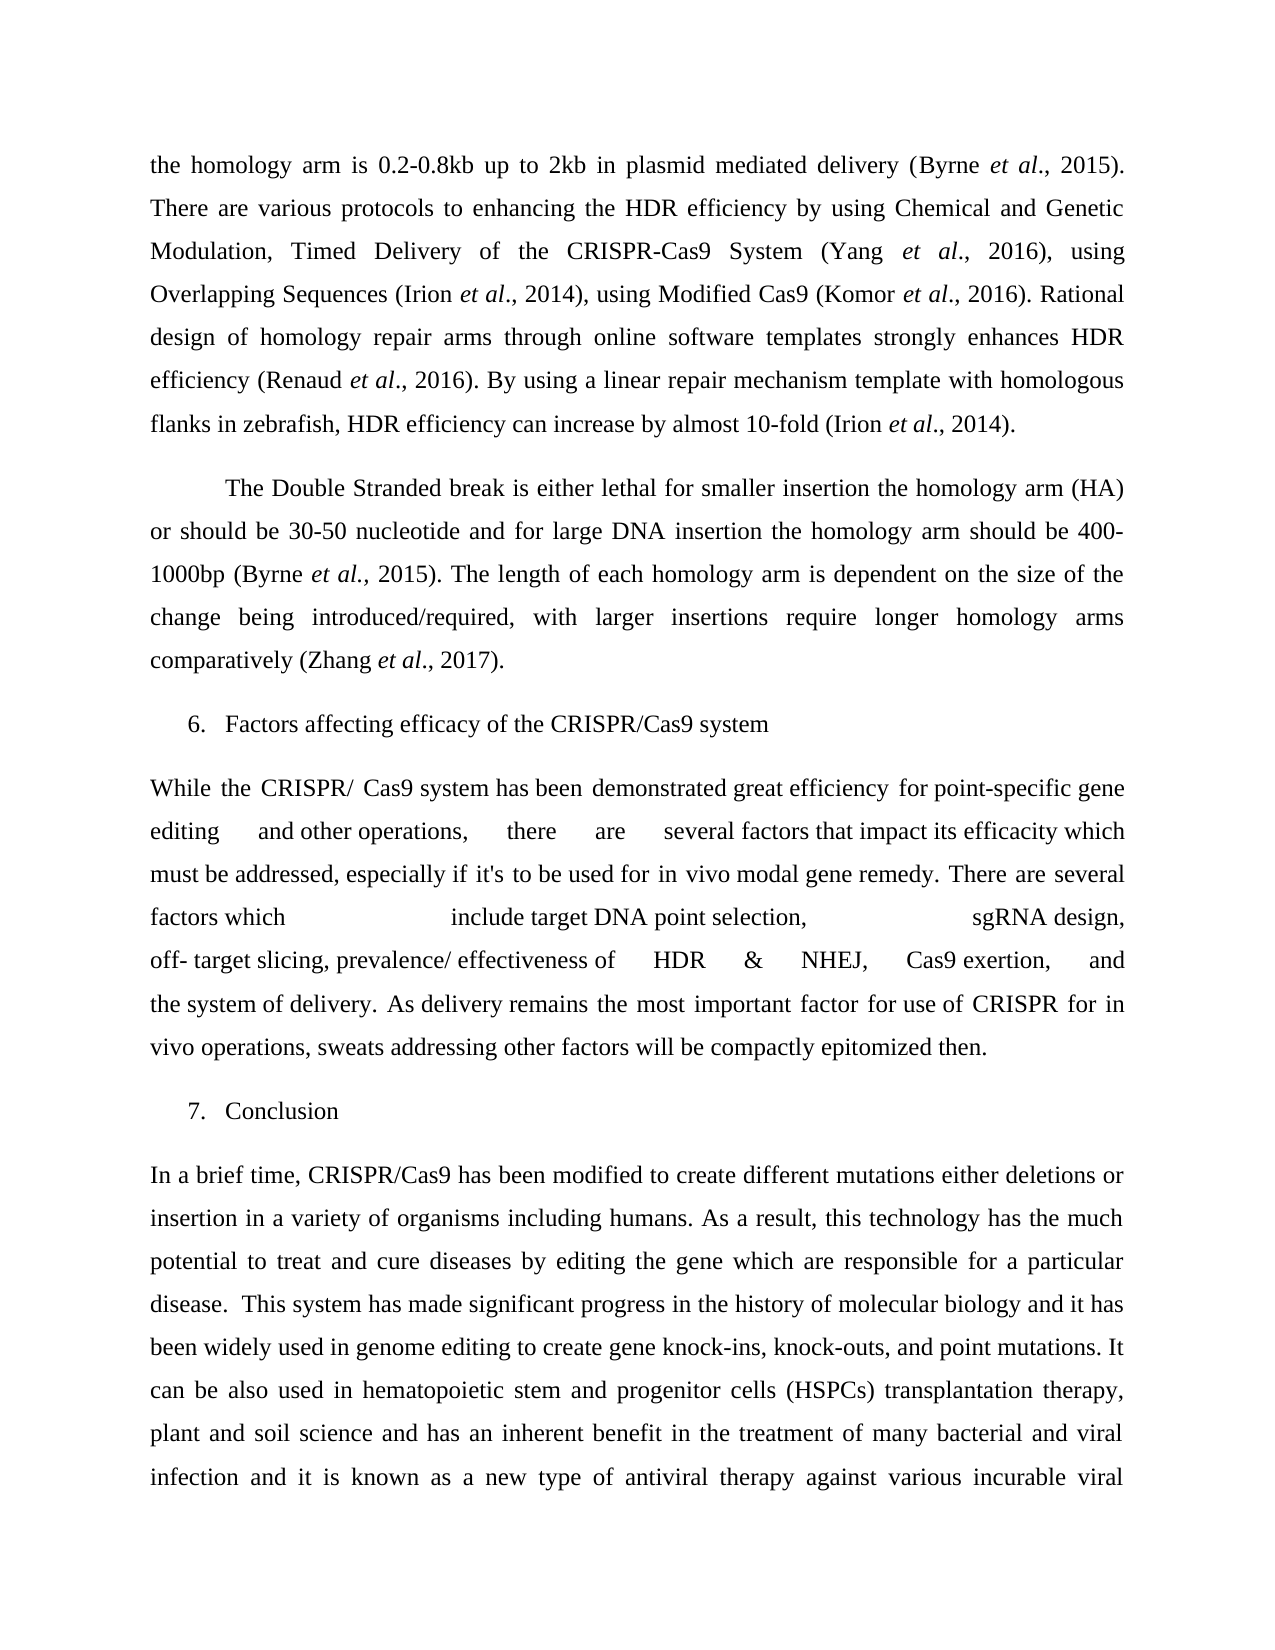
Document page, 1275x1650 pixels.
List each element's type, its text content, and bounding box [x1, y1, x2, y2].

list Factors affecting efficacy of the CRISPR/Cas9 system [187, 709, 1125, 738]
text While the CRISPR/ Cas9 system has been demonstrated great efficiency for point-specific gene editing and other operations, there are several factors that impact its efficacity which must be addressed, especially if it's to be used for in vivo modal gene remedy. There are several factors which include target DNA point selection, sgRNA design, off- target slicing, prevalence/ effectiveness of HDR & NHEJ, Cas9 exertion, and the system of delivery. As delivery remains the most important factor for use of CRISPR for in vivo operations, sweats addressing other factors will be compactly epitomized then. [150, 773, 1125, 1061]
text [150, 1160, 1125, 1490]
text The Double Stranded break is either lethal for smaller insertion the homology arm (HA) or should be 30-50 nucleotide and for large DNA insertion the homology arm should be 400-1000bp (Byrne et al., 2015). The length of each homology arm is dependent on the size of the change being introduced/required, with larger insertions require longer homology arms comparatively (Zhang et al., 2017). [150, 473, 1125, 674]
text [150, 150, 1125, 437]
list Conclusion [187, 1096, 1125, 1124]
